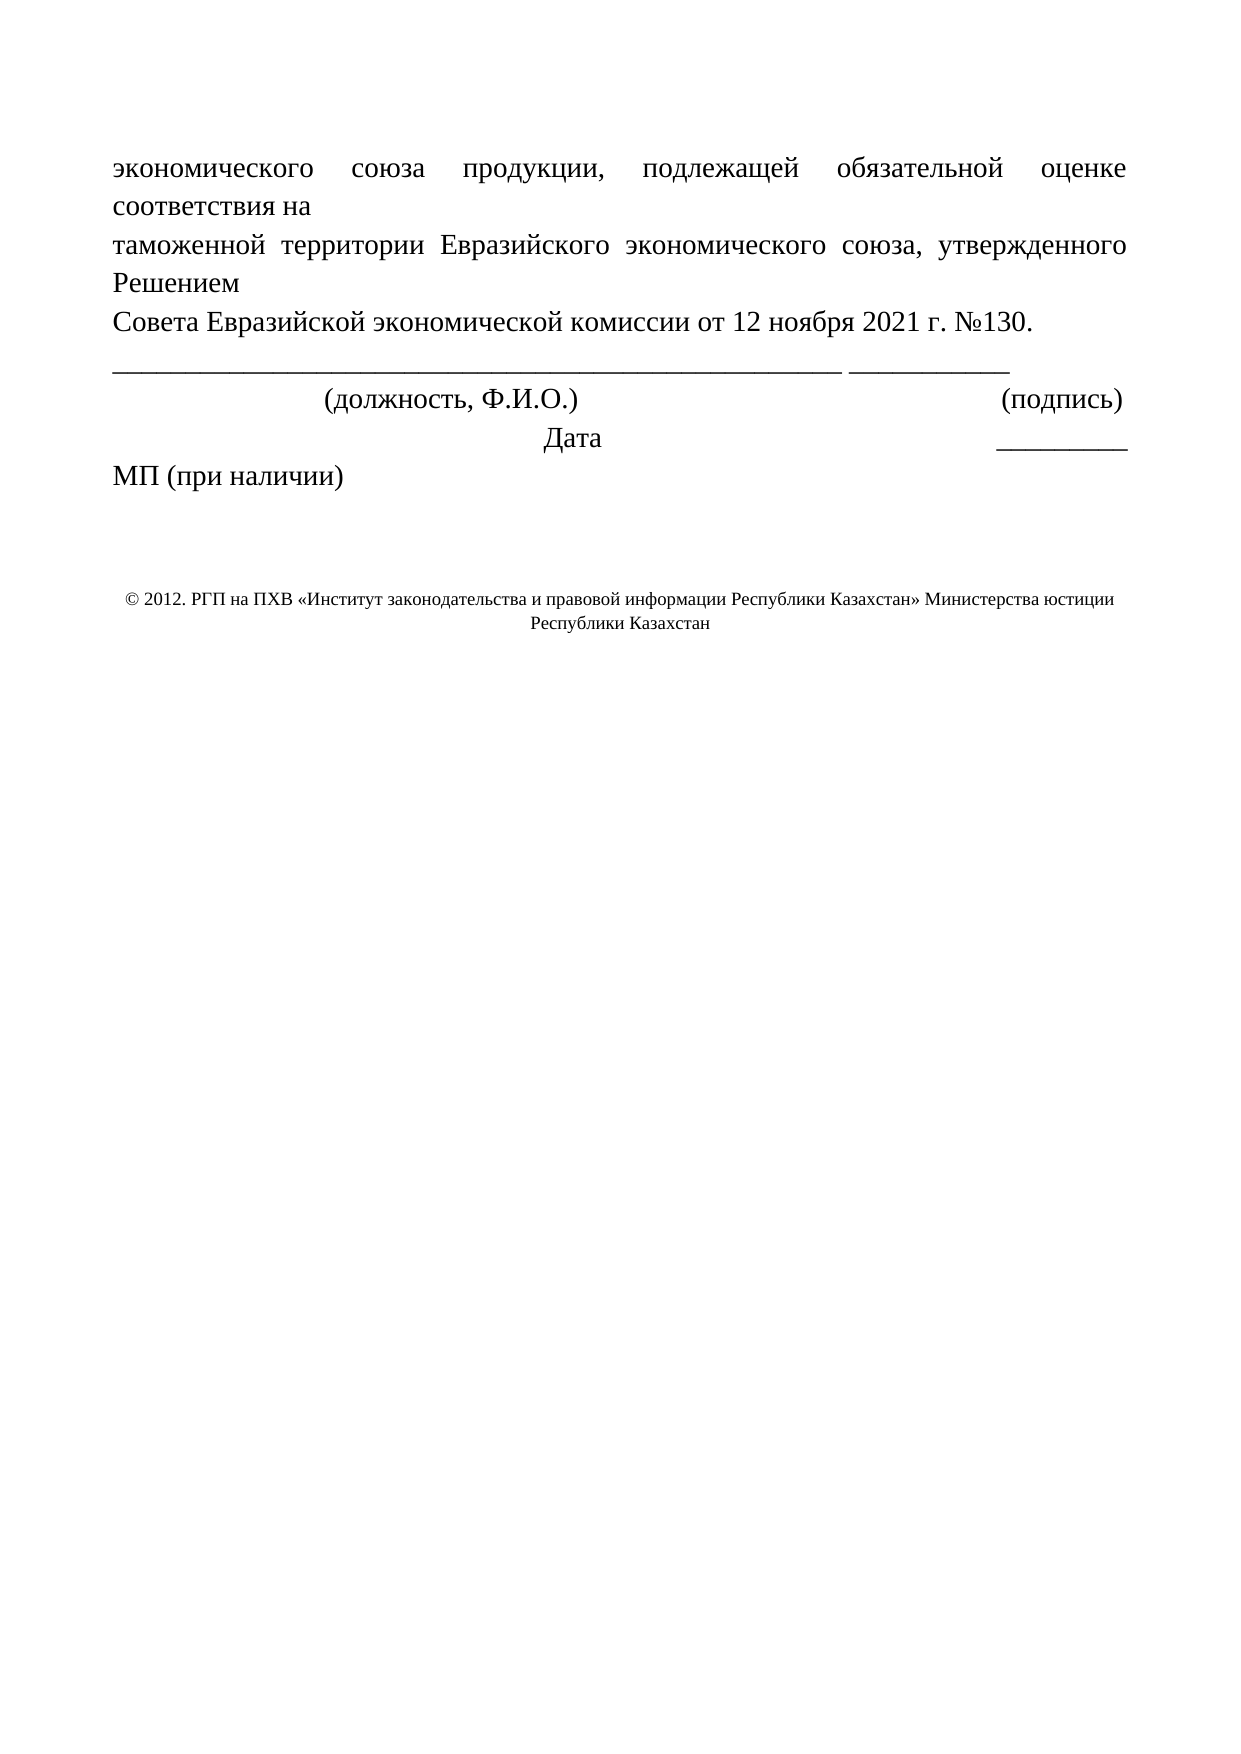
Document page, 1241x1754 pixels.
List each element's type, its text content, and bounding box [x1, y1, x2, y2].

text © 2012. РГП на ПХВ «Институт законодательства и правовой информации Республики Казахстан» Министерства юстиции Республики Казахстан [112, 587, 1128, 634]
text Совета Евразийской экономической комиссии от 12 ноября 2021 г. №130. [112, 304, 1128, 338]
text таможенной территории Евразийского экономического союза, утвержденного Решением [112, 227, 1128, 299]
text __________________________________________________ ___________ [112, 343, 1128, 376]
text Дата _________ МП (при наличии) [112, 420, 1128, 492]
text экономического союза продукции, подлежащей обязательной оценке соответствия на [112, 150, 1128, 222]
text (должность, Ф.И.О.) (подпись) [112, 381, 1128, 415]
